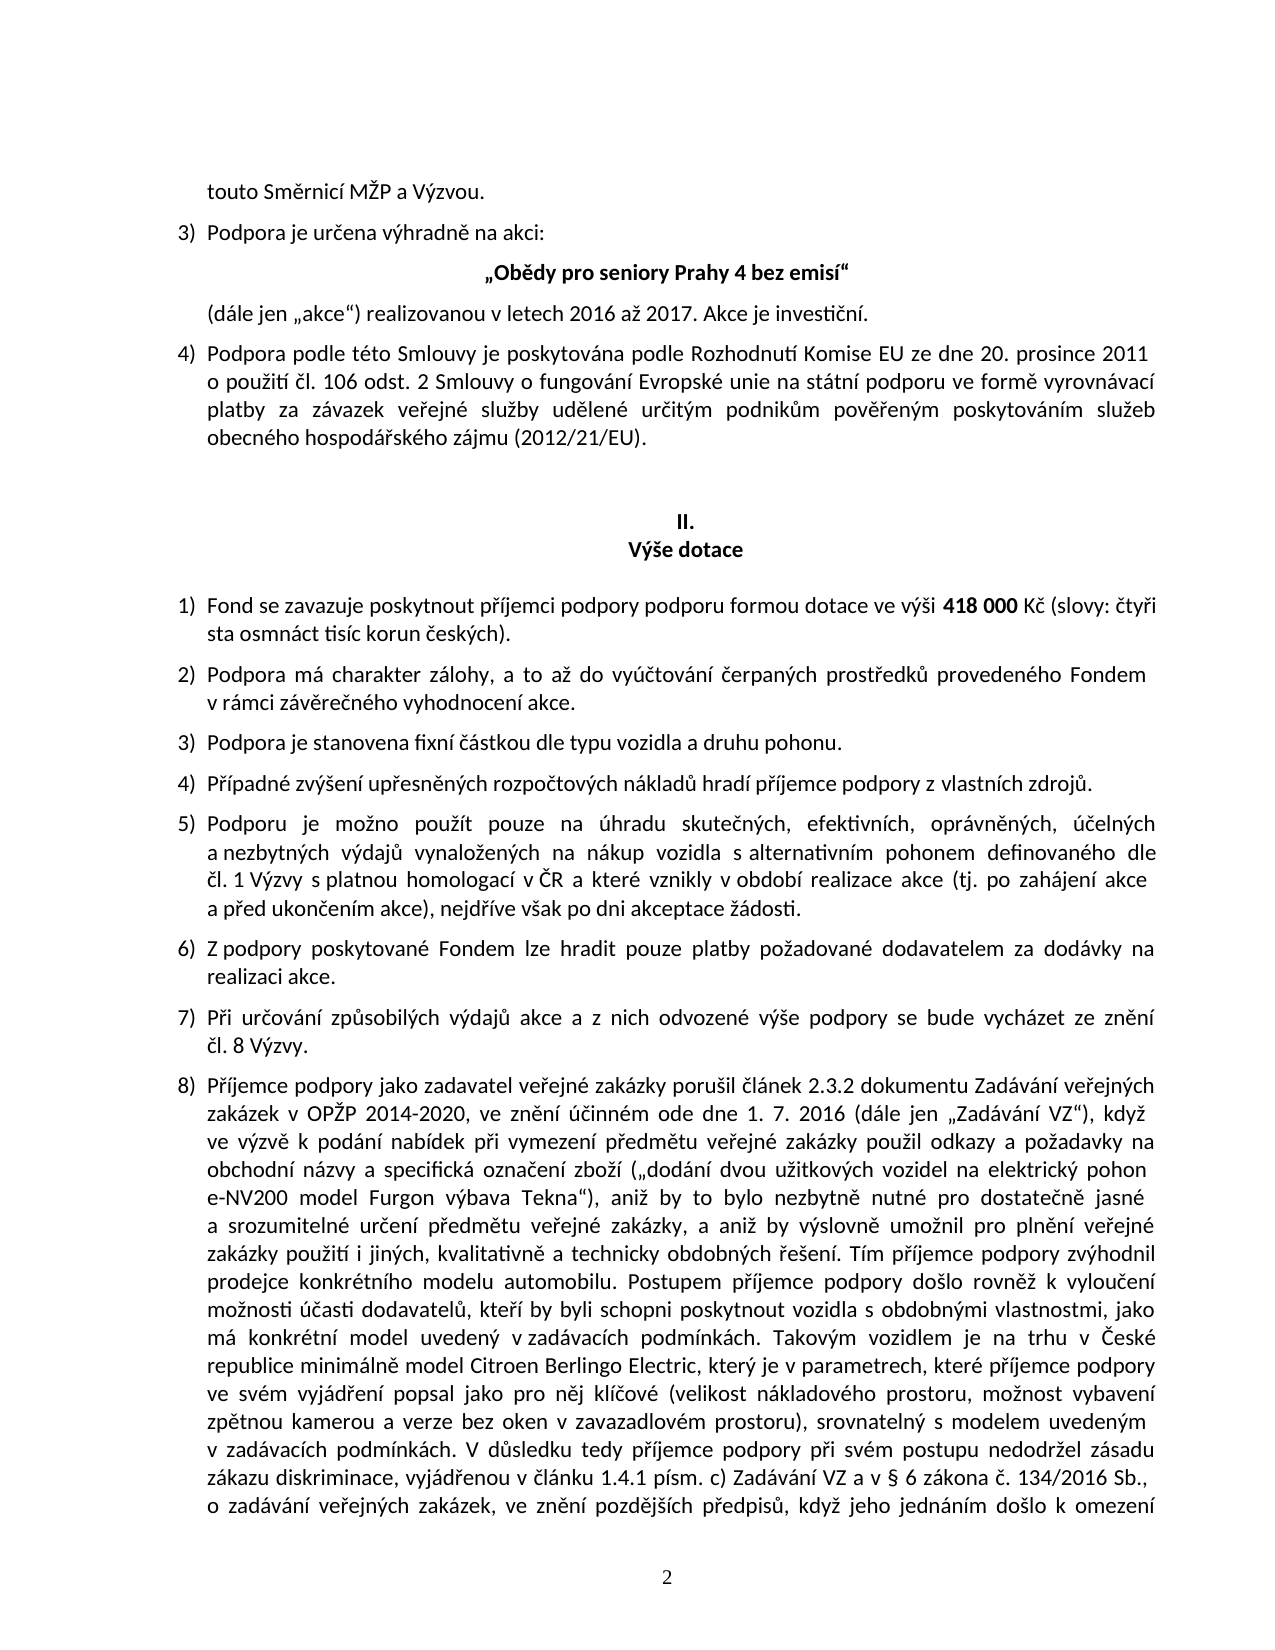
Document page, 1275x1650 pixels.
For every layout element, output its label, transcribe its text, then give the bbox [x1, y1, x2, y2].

text (dále jen „akce“) realizovanou v letech 2016 až 2017. Akce je investiční. [207, 299, 1157, 327]
list Při určování způsobilých výdajů akce a z nich odvozené výše podpory se bude vycházet ze znění čl. 8 Výzvy. [177, 1003, 1157, 1059]
list Podpora je určena výhradně na akci: [177, 218, 1157, 246]
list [177, 1071, 1157, 1519]
list Podpora je stanovena fixní částkou dle typu vozidla a druhu pohonu. [177, 728, 1157, 757]
list Podpora má charakter zálohy, a to až do vyúčtování čerpaných prostředků provedeného Fondem v rámci závěrečného vyhodnocení akce. [177, 660, 1157, 716]
text II. [177, 507, 1157, 535]
text Výše dotace [177, 535, 1157, 563]
list Případné zvýšení upřesněných rozpočtových nákladů hradí příjemce podpory z vlastních zdrojů. [177, 769, 1157, 797]
list Podporu je možno použít pouze na úhradu skutečných, efektivních, oprávněných, účelných a nezbytných výdajů vynaložených na nákup vozidla s alternativním pohonem definovaného dle čl. 1 Výzvy s platnou homologací v ČR a které vznikly v období realizace akce (tj. po zahájení akce a před ukončením akce), nejdříve však po dni akceptace žádosti. [177, 809, 1157, 922]
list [177, 177, 1157, 205]
list Z podpory poskytované Fondem lze hradit pouze platby požadované dodavatelem za dodávky na realizaci akce. [177, 934, 1157, 990]
list Fond se zavazuje poskytnout příjemci podpory podporu formou dotace ve výši 418 000 Kč (slovy: čtyři sta osmnáct tisíc korun českých). [177, 591, 1157, 647]
list Podpora podle této Smlouvy je poskytována podle Rozhodnutí Komise EU ze dne 20. prosince 2011 o použití čl. 106 odst. 2 Smlouvy o fungování Evropské unie na státní podporu ve formě vyrovnávací platby za závazek veřejné služby udělené určitým podnikům pověřeným poskytováním služeb obecného hospodářského zájmu (2012/21/EU). [177, 339, 1157, 451]
text „Obědy pro seniory Prahy 4 bez emisí“ [177, 258, 1157, 286]
